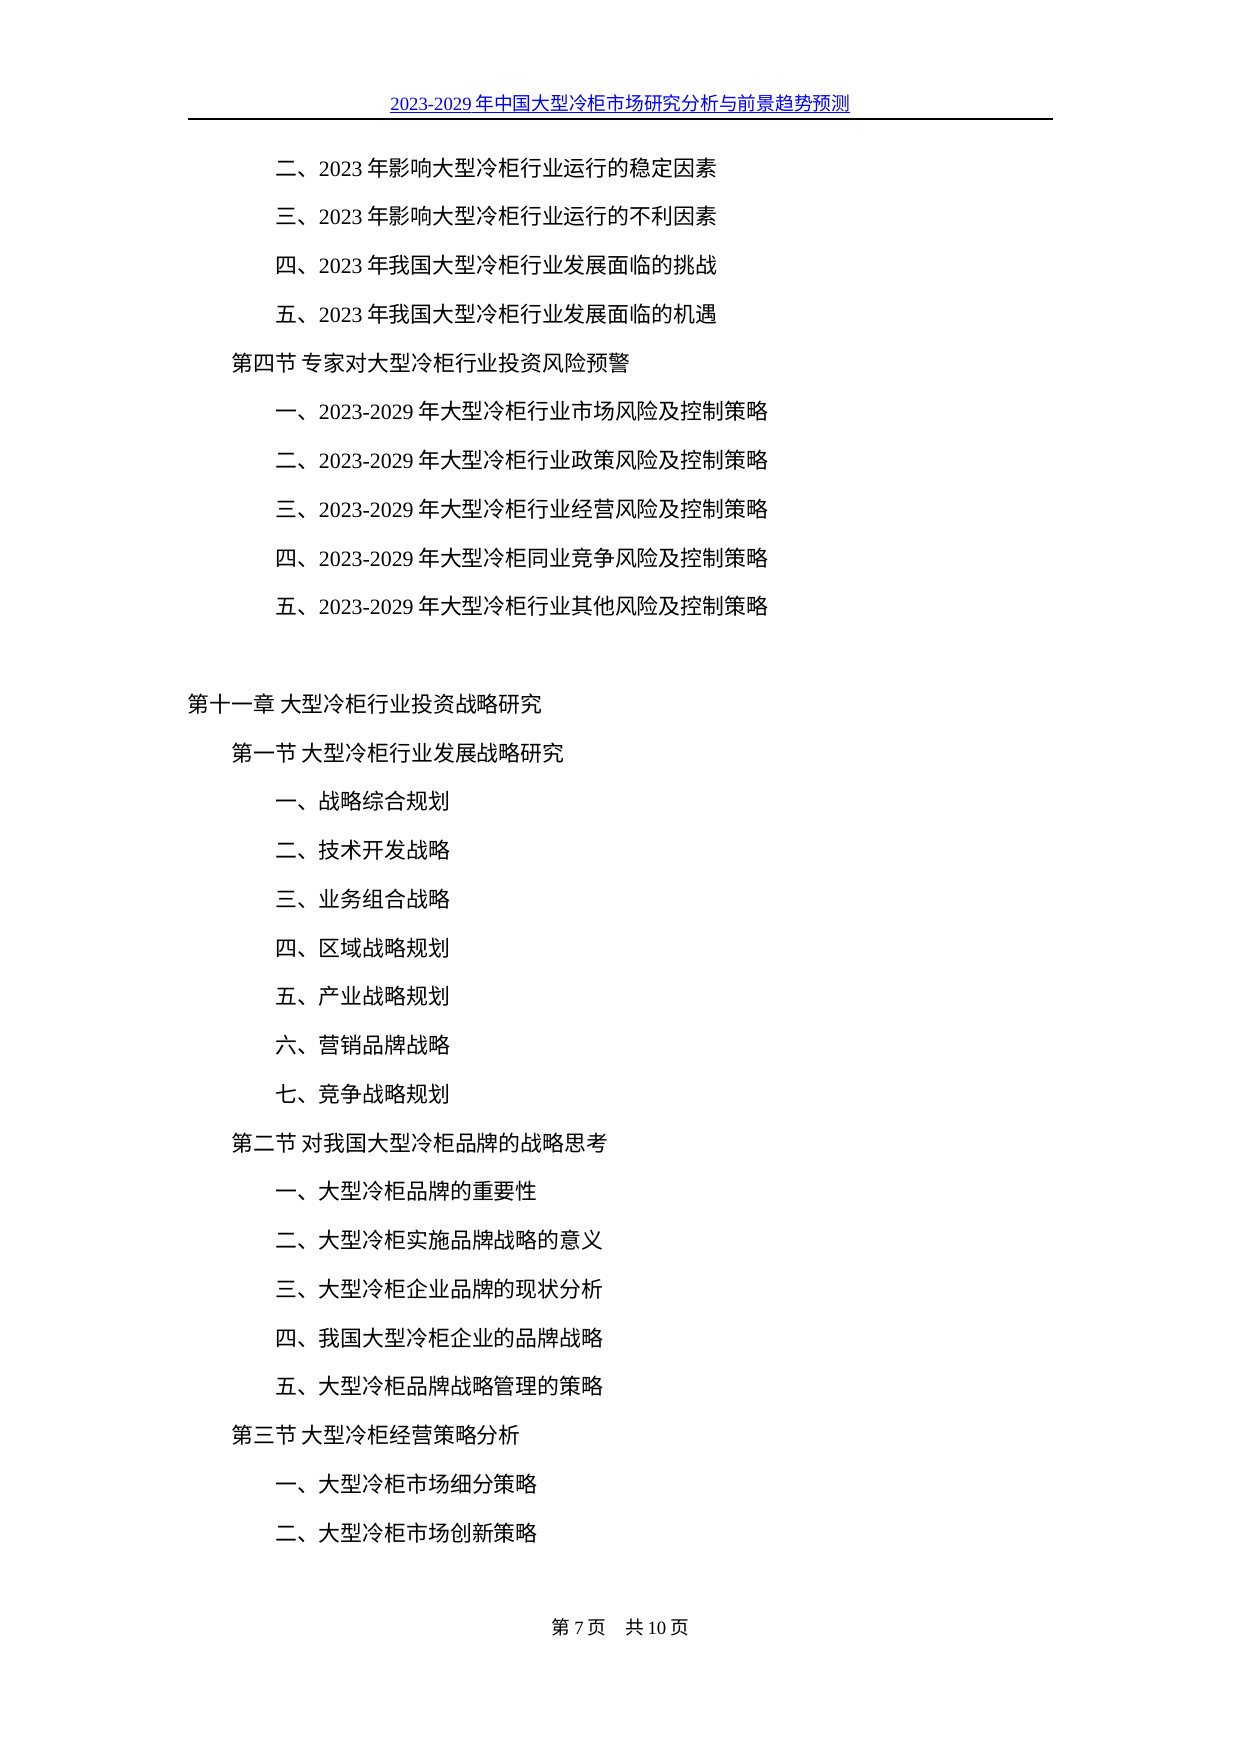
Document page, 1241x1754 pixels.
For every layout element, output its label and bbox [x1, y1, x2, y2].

text [187, 150, 1053, 1548]
